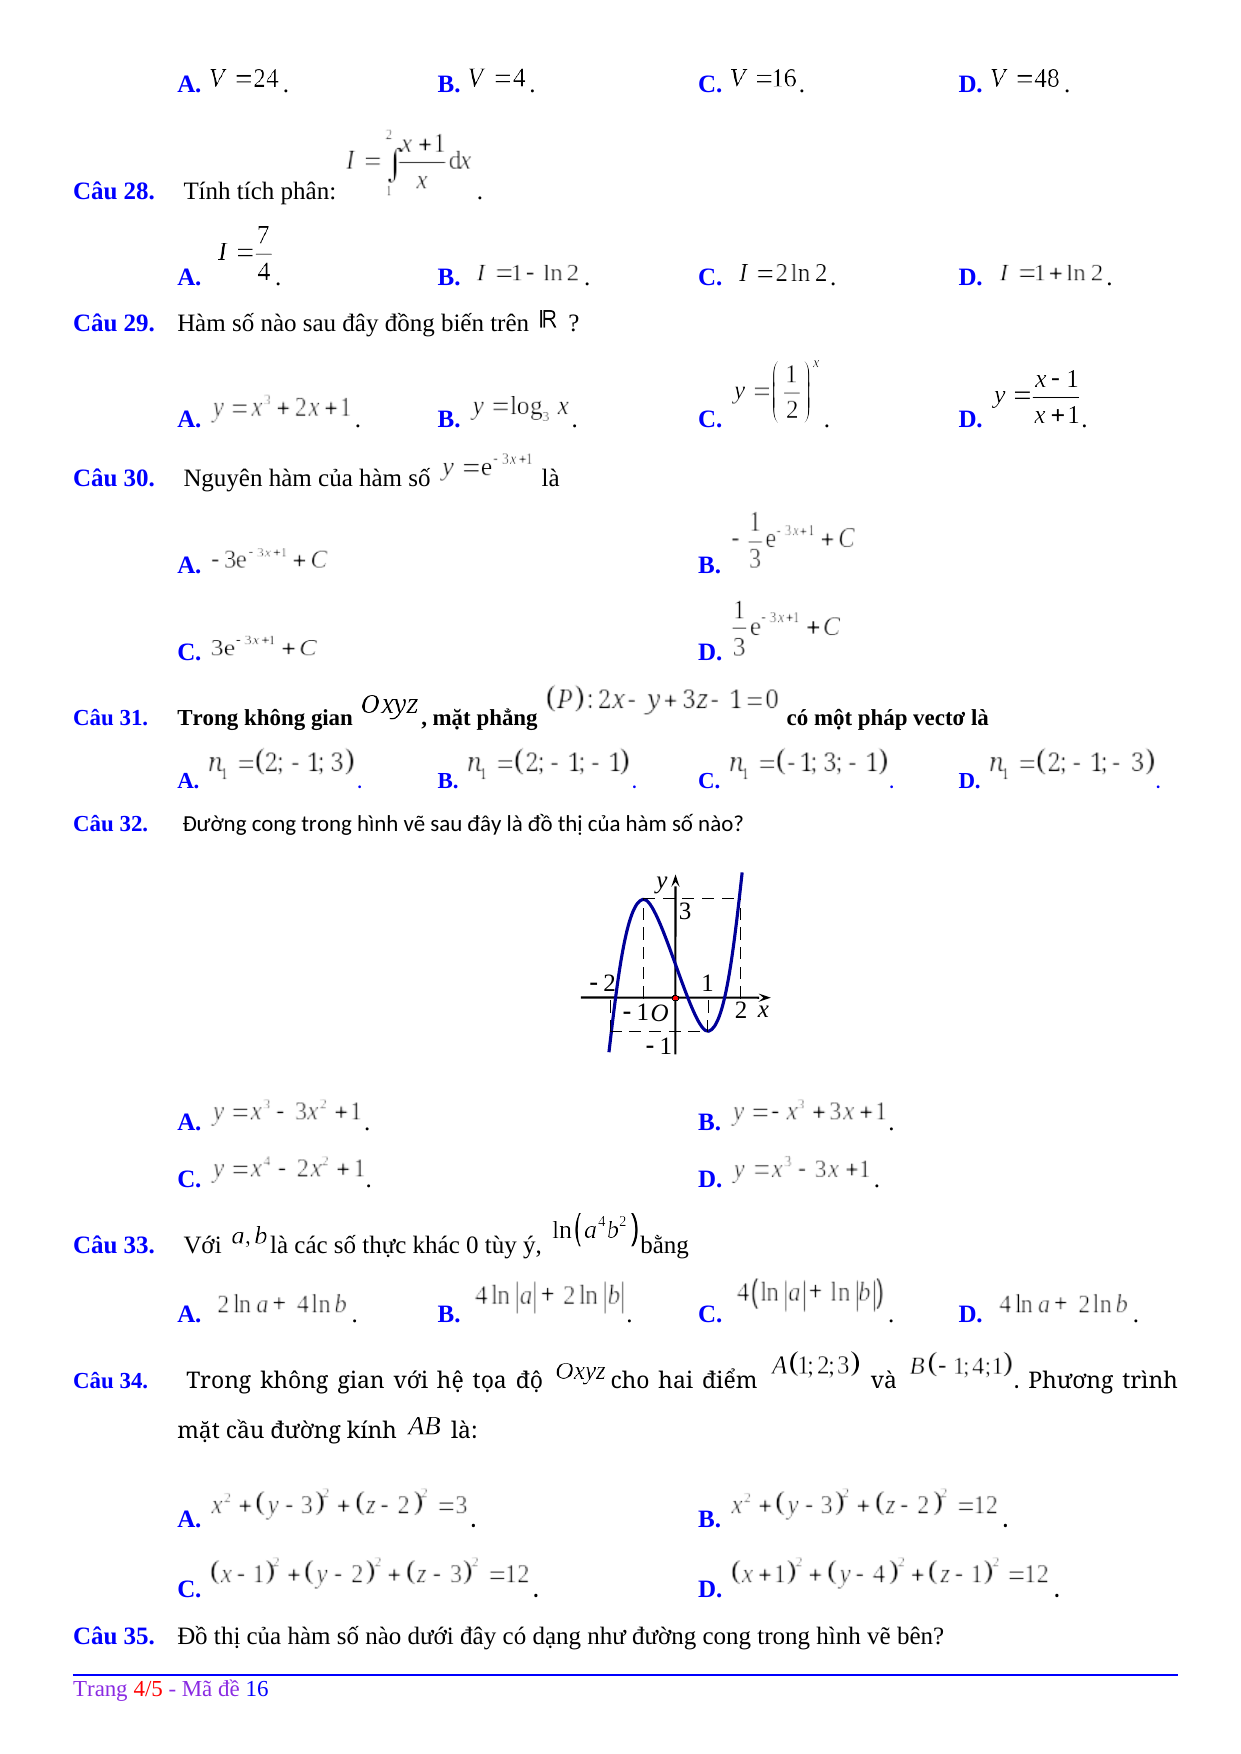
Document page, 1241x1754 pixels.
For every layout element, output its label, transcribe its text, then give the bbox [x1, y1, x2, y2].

text Câu 35. Đồ thị của hàm số nào dưới đây có dạng như đường cong trong hình vẽ bên? [73, 1621, 1178, 1650]
text C. D. [73, 593, 1178, 666]
list Câu 34. Trong không gian với hệ tọa độ cho hai điểm và . Phương trình mặt cầu đường kính là: [73, 1346, 1178, 1446]
list A. . B. . C. . D. . [73, 744, 1178, 795]
list Câu 32. Đường cong trong hình vẽ sau đây là đồ thị của hàm số nào? [73, 809, 1178, 837]
text Câu 33. Với là các số thực khác 0 tùy ý, bằng [73, 1208, 1178, 1258]
text A. . B. . [176, 1093, 1178, 1136]
list Câu 31. Trong không gian , mặt phẳng có một pháp vectơ là [73, 680, 1178, 731]
text A. . B. . C. . D. . [73, 219, 1178, 290]
text A. . B. . C. . D. . [73, 1273, 1178, 1328]
text A. B. [73, 506, 1178, 579]
text C. . D. . [73, 1552, 1178, 1604]
text Câu 29. Hàm số nào sau đây đồng biến trên ? [73, 305, 1178, 337]
text Câu 30. Nguyên hàm của hàm số là [73, 447, 1178, 492]
text A. . B. . C. . D. . [73, 62, 1178, 98]
text A. . B. . [73, 1482, 1178, 1535]
list Câu 28. Tính tích phân: . [73, 124, 1178, 205]
text C. . D. . [176, 1150, 1178, 1193]
text A. . B. . C. . D. . [73, 351, 1178, 433]
